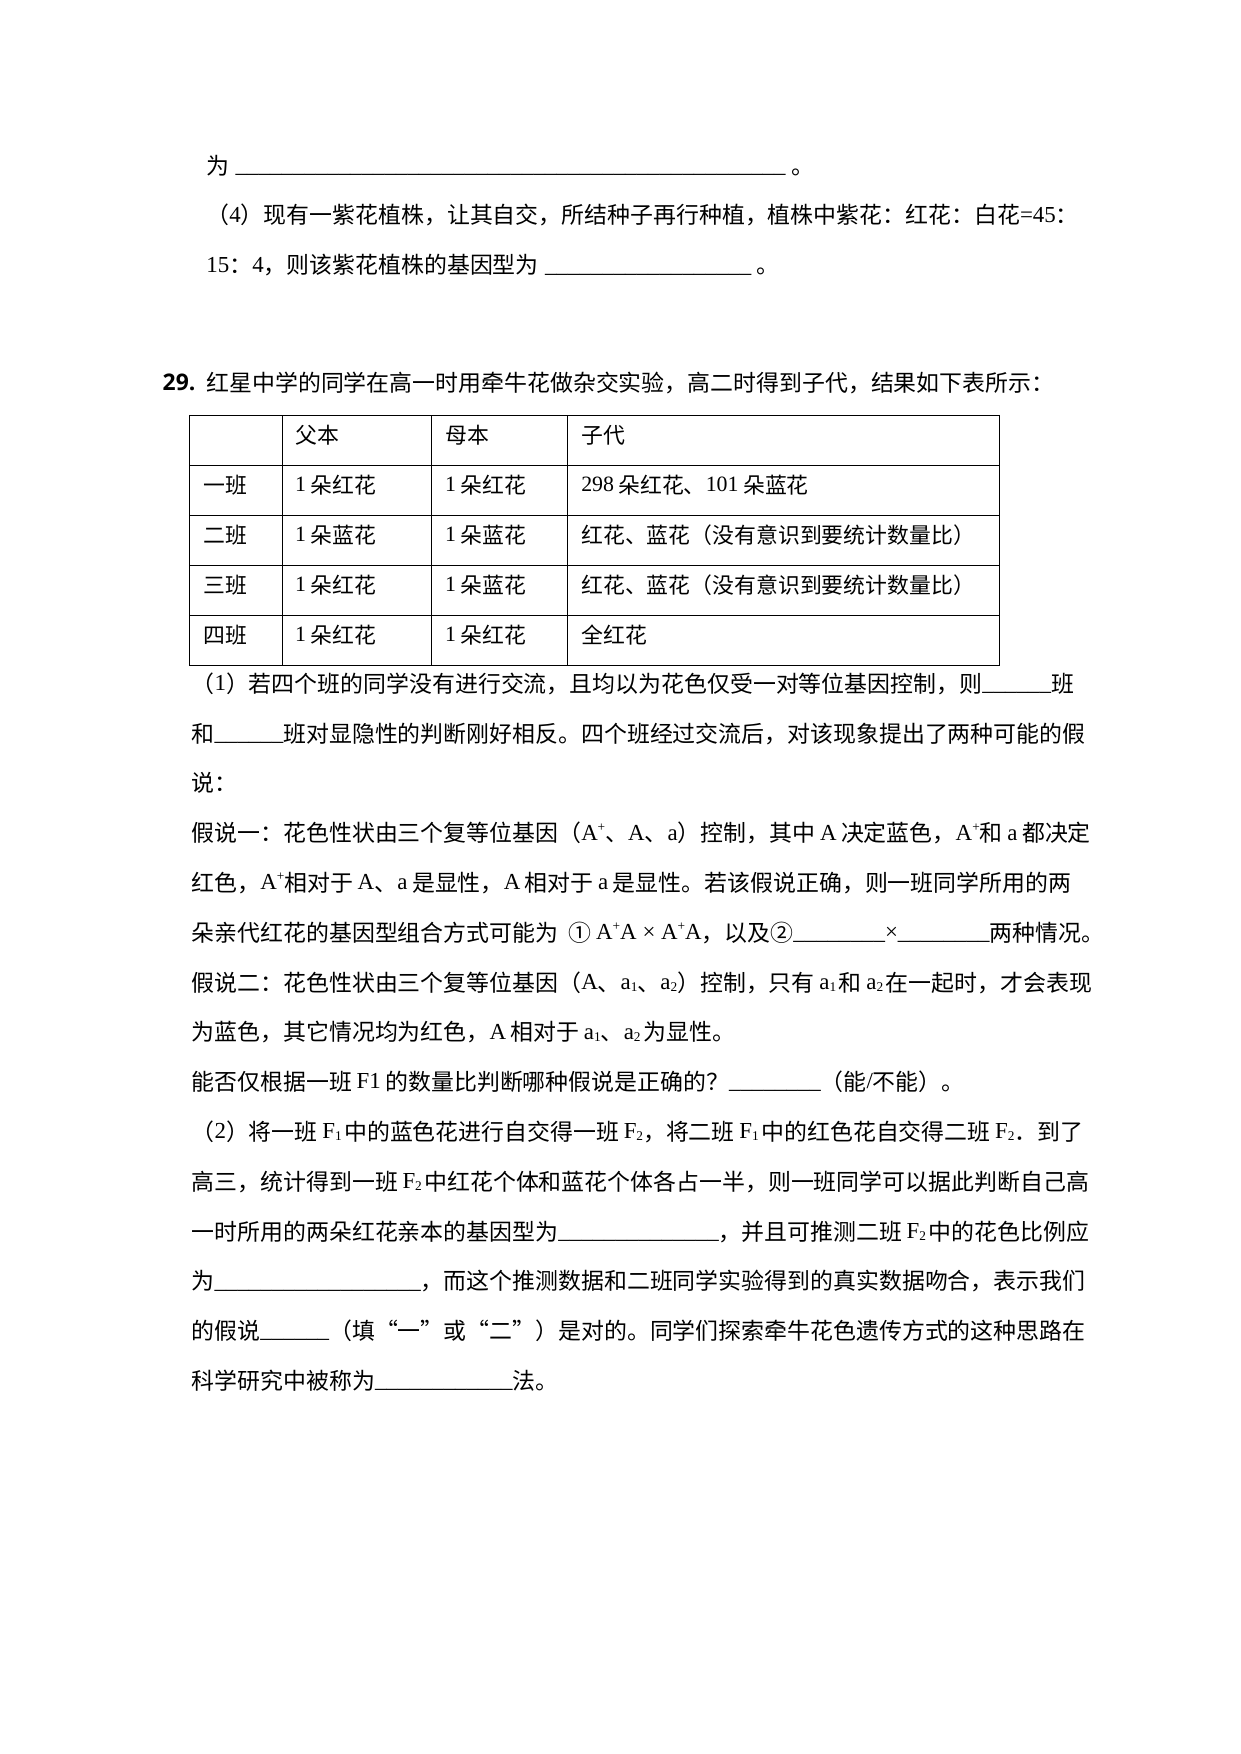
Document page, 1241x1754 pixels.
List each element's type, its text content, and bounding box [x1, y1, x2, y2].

table_cell 红花、蓝花（没有意识到要统计数量比） [568, 566, 999, 615]
table_cell 1朵红花 [432, 466, 567, 515]
table_header 父本 [283, 416, 431, 465]
table_header 子代 [568, 416, 999, 465]
table_cell 1朵红花 [283, 616, 431, 665]
table_cell 1朵红花 [432, 616, 567, 665]
text （1）若四个班的同学没有进行交流，且均以为花色仅受一对等位基因控制，则______班和______班对显隐性的判断刚好相反。四个班经过交流后，对该现象提出了两种可能的假说： 假说一：花色性状由三个复等位基因（A+、A、a）控制，其中A决定蓝色，A+和a都决定红色，A+相对于A、a是显性，A相对于a是显性。若该假说正确，则一班同学所用的两朵亲代红花的基因型组合方式可能为 ①A+A × A+A，以及②________×________两种情况。 假说二：花色性状由三个复等位基因（A、a1、a2）控制，只有a1和a2在一起时，才会表现为蓝色，其它情况均为红色，A相对于a1、a2为显性。 能否仅根据一班F1的数量比判断哪种假说是正确的？________（能/不能）。 （2）将一班F1中的蓝色花进行自交得一班F2，将二班F1中的红色花自交得二班F2．到了高三，统计得到一班F2中红花个体和蓝花个体各占一半，则一班同学可以据此判断自己高一时所用的两朵红花亲本的基因型为______________，并且可推测二班F2中的花色比例应为__________________，而这个推测数据和二班同学实验得到的真实数据吻合，表示我们的假说______（填“一”或“二”）是对的。同学们探索牵牛花色遗传方式的这种思路在科学研究中被称为____________法。 [191, 666, 1093, 1396]
table_cell 红花、蓝花（没有意识到要统计数量比） [568, 516, 999, 565]
table_cell 1朵红花 [283, 466, 431, 515]
table_cell 298朵红花、101朵蓝花 [568, 466, 999, 515]
table_cell 二班 [190, 516, 282, 565]
list 红星中学的同学在高一时用牵牛花做杂交实验，高二时得到子代，结果如下表所示： [162, 365, 1093, 398]
table_header 母本 [432, 416, 567, 465]
table_cell 1朵红花 [283, 566, 431, 615]
table_header [190, 416, 282, 465]
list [162, 148, 1093, 280]
table_cell 1朵蓝花 [432, 516, 567, 565]
table_cell 全红花 [568, 616, 999, 665]
table_cell 一班 [190, 466, 282, 515]
table_cell 1朵蓝花 [432, 566, 567, 615]
table_cell 三班 [190, 566, 282, 615]
table_cell 1朵蓝花 [283, 516, 431, 565]
table_cell 四班 [190, 616, 282, 665]
